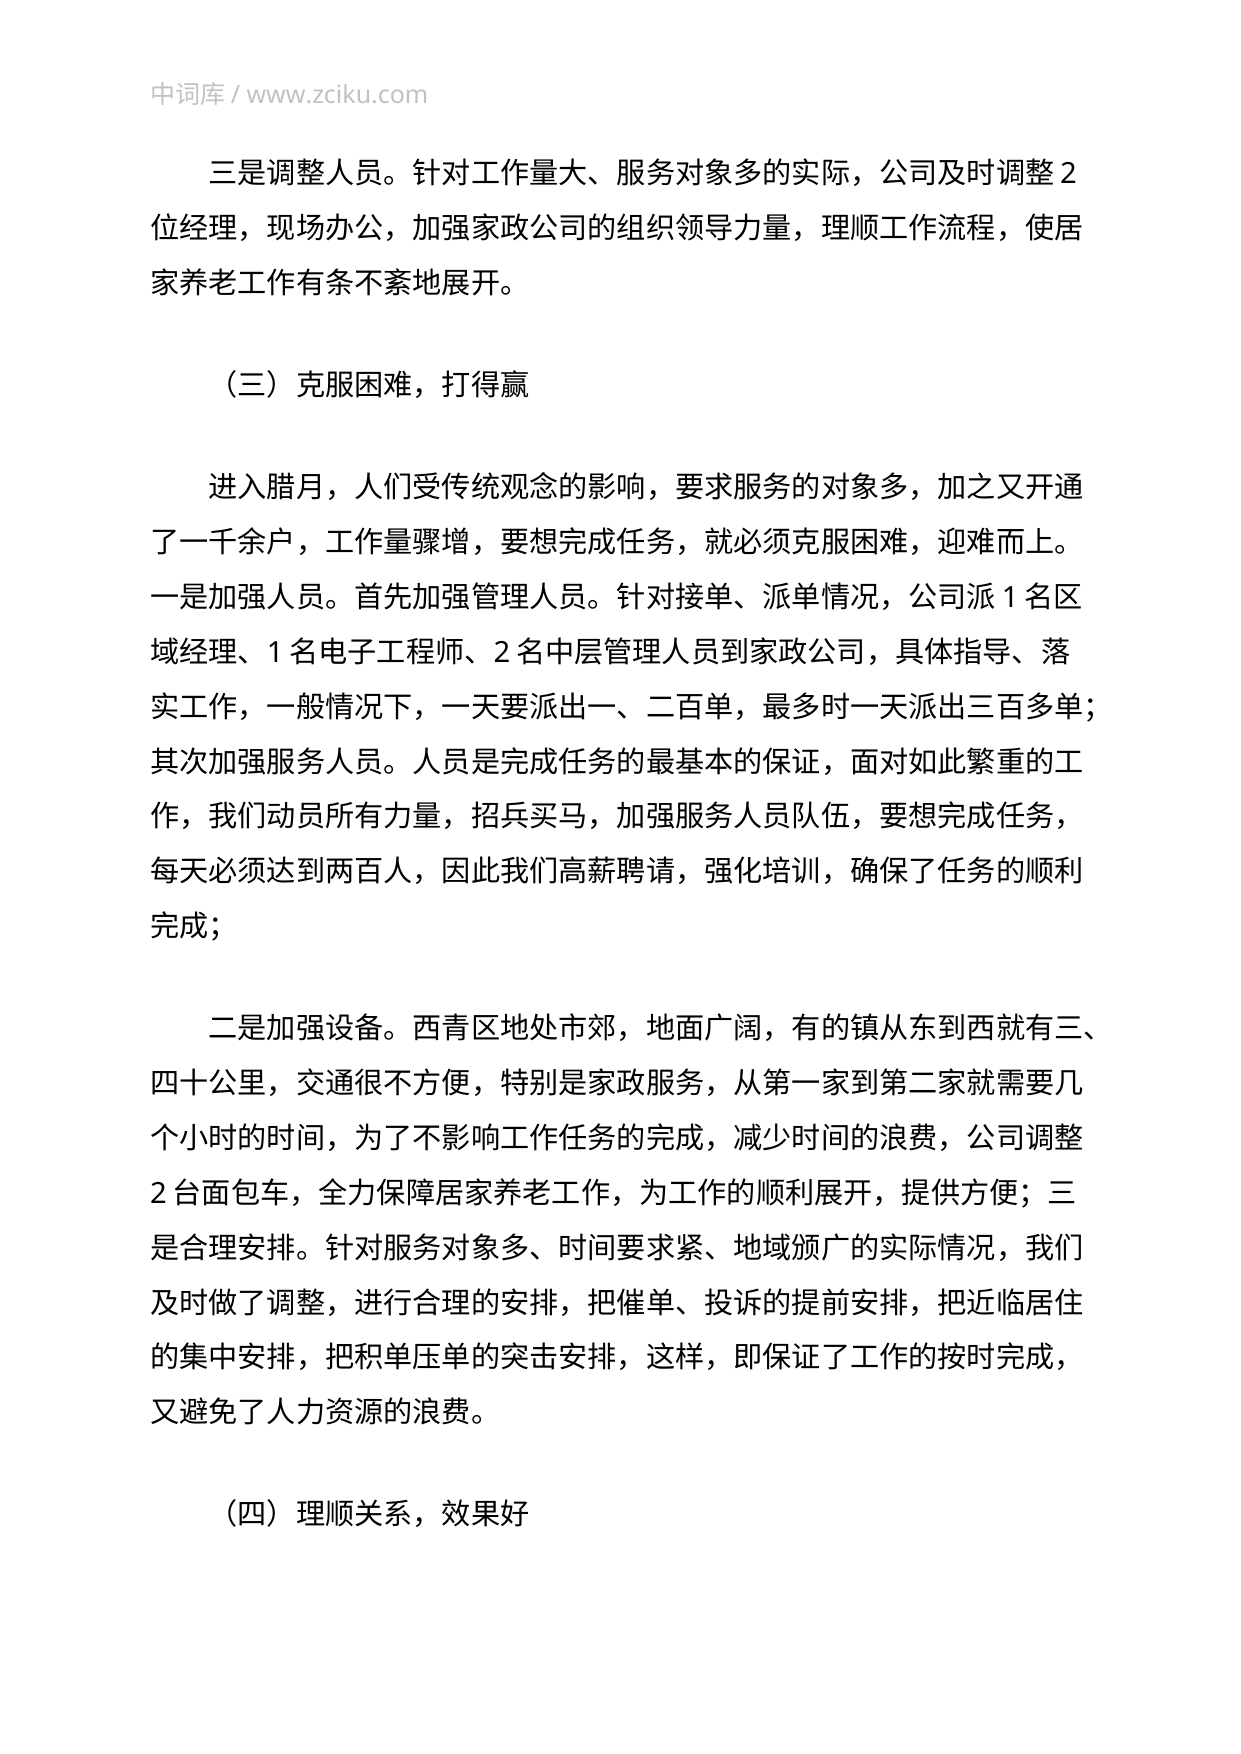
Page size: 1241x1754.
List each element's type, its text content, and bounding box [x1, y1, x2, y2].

text 进入腊月，人们受传统观念的影响，要求服务的对象多，加之又开通了一千余户，工作量骤增，要想完成任务，就必须克服困难，迎难而上。一是加强人员。首先加强管理人员。针对接单、派单情况，公司派1名区域经理、1名电子工程师、2名中层管理人员到家政公司，具体指导、落实工作，一般情况下，一天要派出一、二百单，最多时一天派出三百多单；其次加强服务人员。人员是完成任务的最基本的保证，面对如此繁重的工作，我们动员所有力量，招兵买马，加强服务人员队伍，要想完成任务，每天必须达到两百人，因此我们高薪聘请，强化培训，确保了任务的顺利完成； [150, 463, 1090, 945]
text （四）理顺关系，效果好 [150, 1491, 1090, 1533]
text （三）克服困难，打得赢 [150, 362, 1090, 404]
text 二是加强设备。西青区地处市郊，地面广阔，有的镇从东到西就有三、四十公里，交通很不方便，特别是家政服务，从第一家到第二家就需要几个小时的时间，为了不影响工作任务的完成，减少时间的浪费，公司调整2台面包车，全力保障居家养老工作，为工作的顺利展开，提供方便；三是合理安排。针对服务对象多、时间要求紧、地域颁广的实际情况，我们及时做了调整，进行合理的安排，把催单、投诉的提前安排，把近临居住的集中安排，把积单压单的突击安排，这样，即保证了工作的按时完成，又避免了人力资源的浪费。 [150, 1004, 1090, 1431]
text 三是调整人员。针对工作量大、服务对象多的实际，公司及时调整2位经理，现场办公，加强家政公司的组织领导力量，理顺工作流程，使居家养老工作有条不紊地展开。 [150, 150, 1090, 302]
